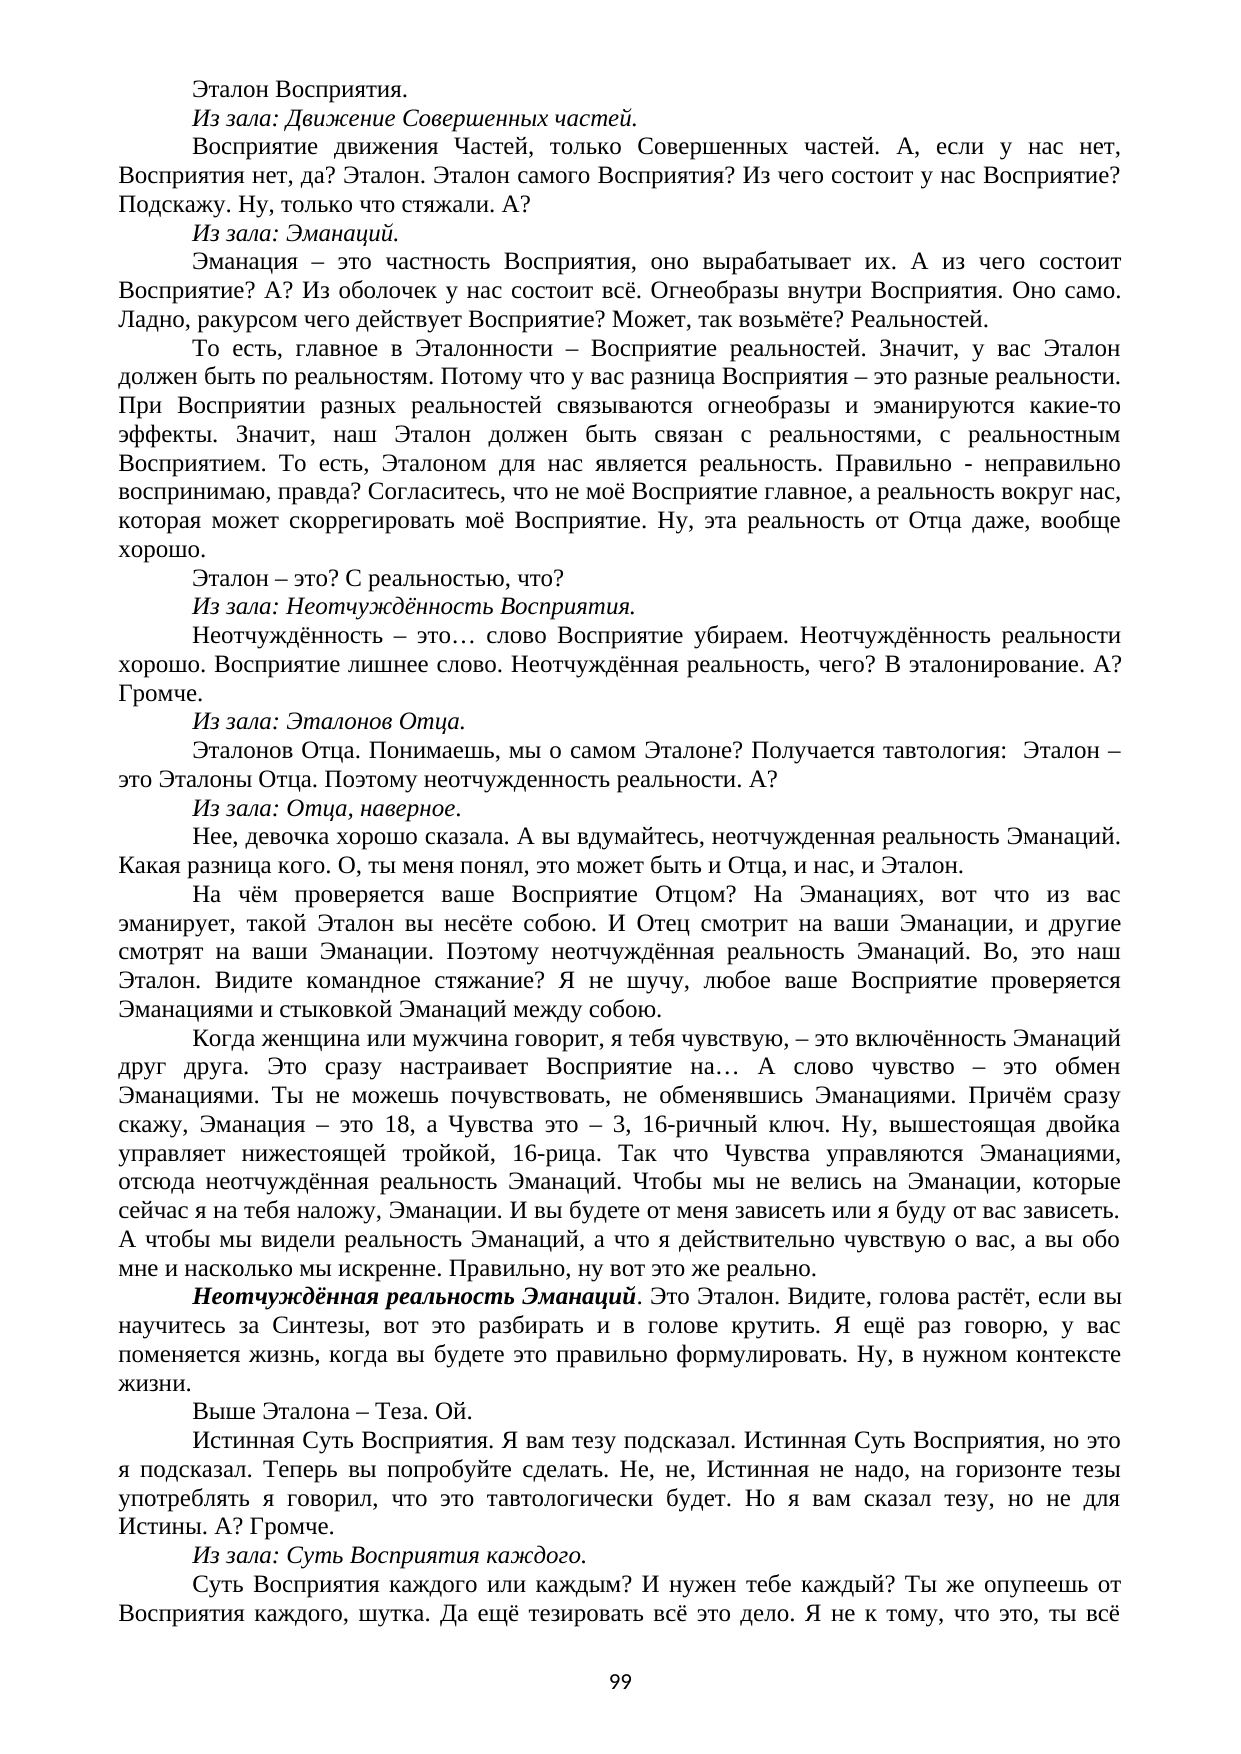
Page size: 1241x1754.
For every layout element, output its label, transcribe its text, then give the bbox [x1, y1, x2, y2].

text Эталонов Отца. Понимаешь, мы о самом Эталоне? Получается тавтология: Эталон – это Эталоны Отца. Поэтому неотчужденность реальности. А? [118, 735, 1122, 793]
text Неотчуждённость – это… слово Восприятие убираем. Неотчуждённость реальности хорошо. Восприятие лишнее слово. Неотчуждённая реальность, чего? В эталонирование. А? Громче. [118, 620, 1122, 706]
text Истинная Суть Восприятия. Я вам тезу подсказал. Истинная Суть Восприятия, но это я подсказал. Теперь вы попробуйте сделать. Не, не, Истинная не надо, на горизонте тезы употреблять я говорил, что это тавтологически будет. Но я вам сказал тезу, но не для Истины. А? Громче. [118, 1425, 1122, 1540]
text Из зала: Отца, наверное. [118, 793, 1122, 821]
text Восприятие движения Частей, только Совершенных частей. А, если у нас нет, Восприятия нет, да? Эталон. Эталон самого Восприятия? Из чего состоит у нас Восприятие? Подскажу. Ну, только что стяжали. А? [118, 131, 1122, 218]
text Из зала: Движение Совершенных частей. [118, 103, 1122, 131]
text Эманация – это частность Восприятия, оно вырабатывает их. А из чего состоит Восприятие? А? Из оболочек у нас состоит всё. Огнеобразы внутри Восприятия. Оно само. Ладно, ракурсом чего действует Восприятие? Может, так возьмёте? Реальностей. [118, 246, 1122, 333]
text Нее, девочка хорошо сказала. А вы вдумайтесь, неотчужденная реальность Эманаций. Какая разница кого. О, ты меня понял, это может быть и Отца, и нас, и Эталон. [118, 821, 1122, 879]
text Из зала: Суть Восприятия каждого. [118, 1540, 1122, 1569]
text На чём проверяется ваше Восприятие Отцом? На Эманациях, вот что из вас эманирует, такой Эталон вы несёте собою. И Отец смотрит на ваши Эманации, и другие смотрят на ваши Эманации. Поэтому неотчуждённая реальность Эманаций. Во, это наш Эталон. Видите командное стяжание? Я не шучу, любое ваше Восприятие проверяется Эманациями и стыковкой Эманаций между собою. [118, 879, 1122, 1023]
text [118, 1569, 1122, 1626]
text Эталон – это? С реальностью, что? [118, 563, 1122, 591]
text То есть, главное в Эталонности – Восприятие реальностей. Значит, у вас Эталон должен быть по реальностям. Потому что у вас разница Восприятия – это разные реальности. При Восприятии разных реальностей связываются огнеобразы и эманируются какие-то эффекты. Значит, наш Эталон должен быть связан с реальностями, с реальностным Восприятием. То есть, Эталоном для нас является реальность. Правильно - неправильно воспринимаю, правда? Согласитесь, что не моё Восприятие главное, а реальность вокруг нас, которая может скоррегировать моё Восприятие. Ну, эта реальность от Отца даже, вообще хорошо. [118, 333, 1122, 563]
text Из зала: Эманаций. [118, 218, 1122, 246]
text Когда женщина или мужчина говорит, я тебя чувствую, – это включённость Эманаций друг друга. Это сразу настраивает Восприятие на… А слово чувство – это обмен Эманациями. Ты не можешь почувствовать, не обменявшись Эманациями. Причём сразу скажу, Эманация – это 18, а Чувства это – 3, 16-ричный ключ. Ну, вышестоящая двойка управляет нижестоящей тройкой, 16-рица. Так что Чувства управляются Эманациями, отсюда неотчуждённая реальность Эманаций. Чтобы мы не велись на Эманации, которые сейчас я на тебя наложу, Эманации. И вы будете от меня зависеть или я буду от вас зависеть. А чтобы мы видели реальность Эманаций, а что я действительно чувствую о вас, а вы обо мне и насколько мы искренне. Правильно, ну вот это же реально. [118, 1023, 1122, 1281]
text Выше Эталона – Теза. Ой. [118, 1396, 1122, 1425]
text Из зала: Неотчуждённость Восприятия. [118, 591, 1122, 620]
text Из зала: Эталонов Отца. [118, 706, 1122, 735]
text Эталон Восприятия. [118, 74, 1122, 103]
text Неотчуждённая реальность Эманаций. Это Эталон. Видите, голова растёт, если вы научитесь за Синтезы, вот это разбирать и в голове крутить. Я ещё раз говорю, у вас поменяется жизнь, когда вы будете это правильно формулировать. Ну, в нужном контексте жизни. [118, 1281, 1122, 1396]
